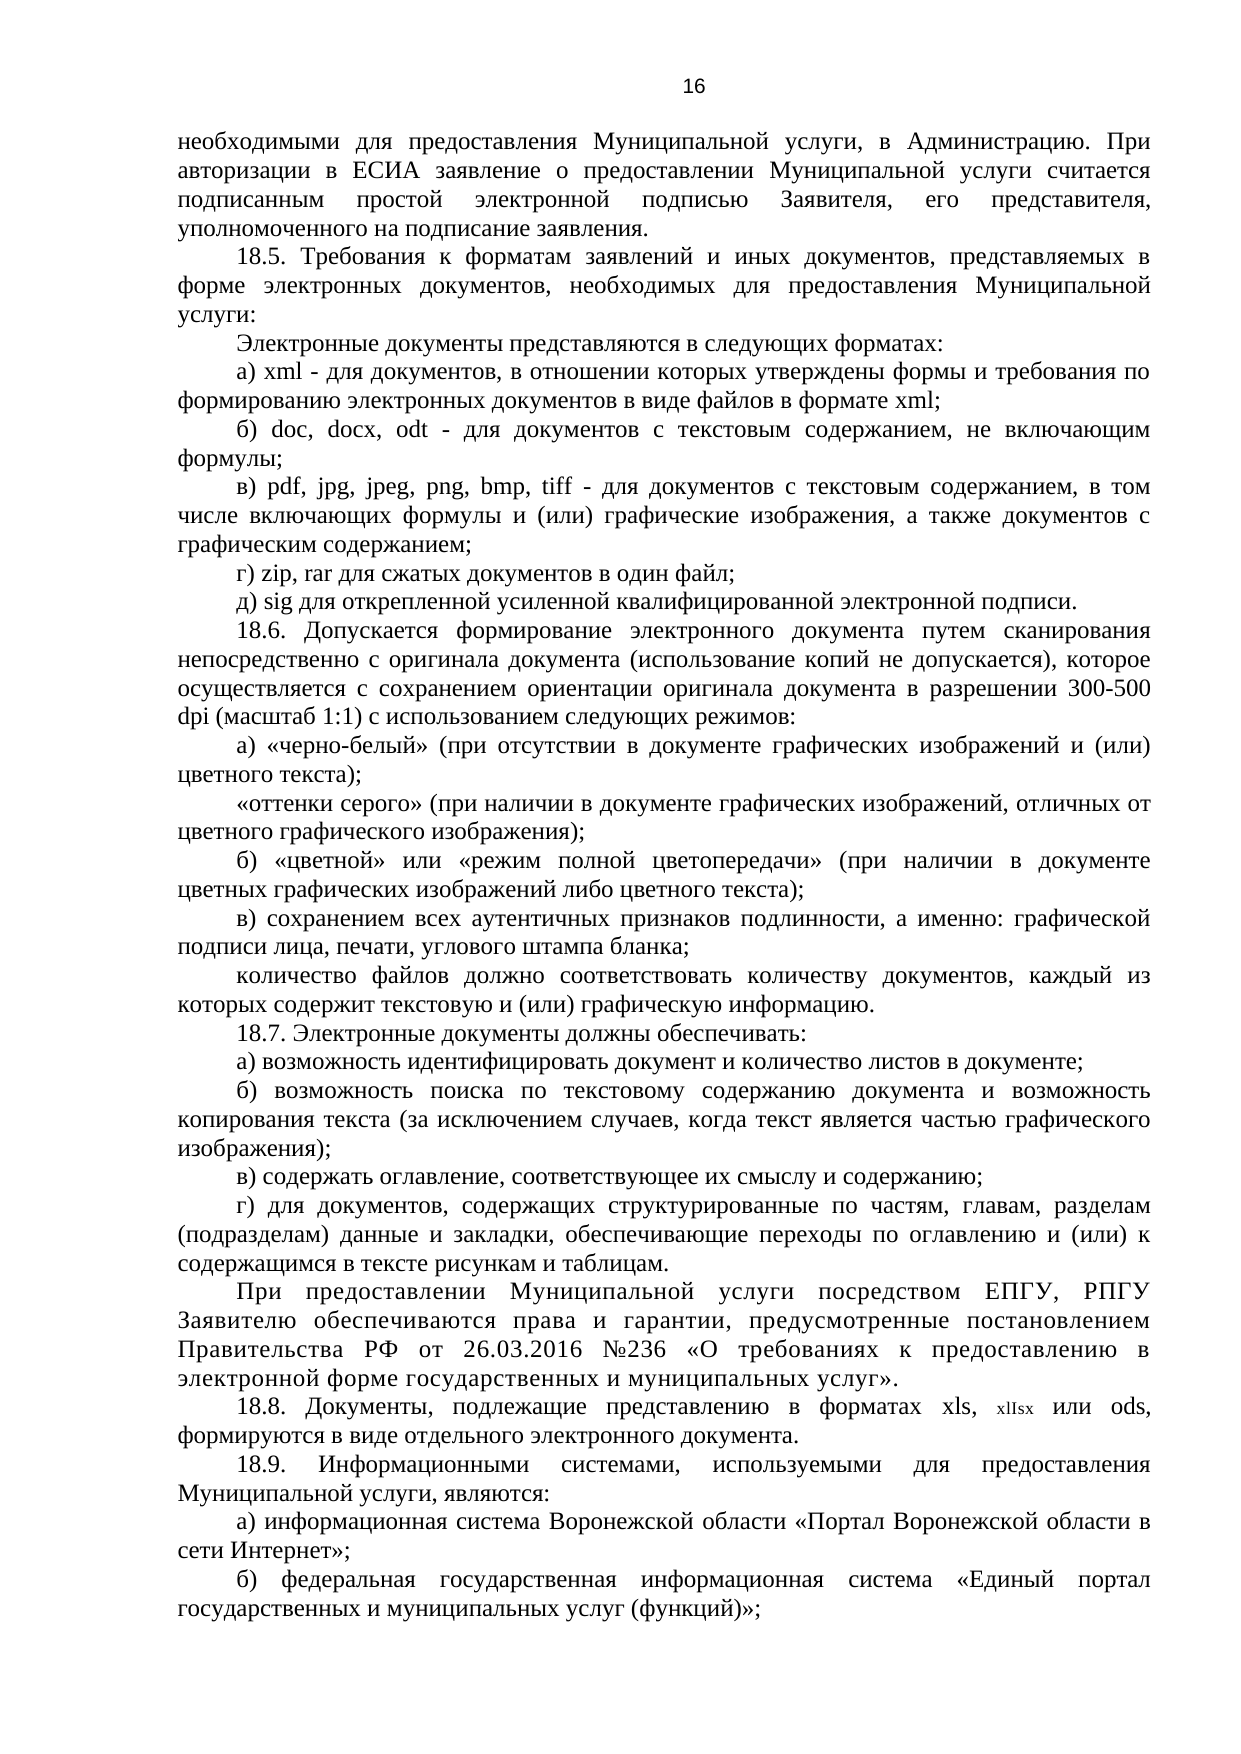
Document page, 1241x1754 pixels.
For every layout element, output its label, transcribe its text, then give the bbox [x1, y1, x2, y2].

text в) сохранением всех аутентичных признаков подлинности, а именно: графической подписи лица, печати, углового штампа бланка; [177, 903, 1152, 960]
text б) doc, docx, odt - для документов с текстовым содержанием, не включающим формулы; [177, 414, 1152, 471]
text 18.8. Документы, подлежащие представлению в форматах xls, xlIsx или ods, формируются в виде отдельного электронного документа. [177, 1391, 1152, 1449]
text При предоставлении Муниципальной услуги посредством ЕПГУ, РПГУ Заявителю обеспечиваются права и гарантии, предусмотренные постановлением Правительства РФ от 26.03.2016 №236 «О требованиях к предоставлению в электронной форме государственных и муниципальных услуг». [177, 1276, 1152, 1391]
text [177, 126, 1152, 241]
text в) содержать оглавление, соответствующее их смыслу и содержанию; [177, 1161, 1152, 1190]
text Электронные документы представляются в следующих форматах: [177, 328, 1152, 356]
text г) для документов, содержащих структурированные по частям, главам, разделам (подразделам) данные и закладки, обеспечивающие переходы по оглавлению и (или) к содержащимся в тексте рисункам и таблицам. [177, 1190, 1152, 1276]
text а) информационная система Воронежской области «Портал Воронежской области в сети Интернет»; [177, 1506, 1152, 1564]
text б) возможность поиска по текстовому содержанию документа и возможность копирования текста (за исключением случаев, когда текст является частью графического изображения); [177, 1075, 1152, 1161]
text а) xml - для документов, в отношении которых утверждены формы и требования по формированию электронных документов в виде файлов в формате xml; [177, 356, 1152, 414]
text г) zip, rar для сжатых документов в один файл; [177, 558, 1152, 586]
text 18.5. Требования к форматам заявлений и иных документов, представляемых в форме электронных документов, необходимых для предоставления Муниципальной услуги: [177, 241, 1152, 328]
text а) «черно-белый» (при отсутствии в документе графических изображений и (или) цветного текста); [177, 730, 1152, 788]
text «оттенки серого» (при наличии в документе графических изображений, отличных от цветного графического изображения); [177, 788, 1152, 845]
text количество файлов должно соответствовать количеству документов, каждый из которых содержит текстовую и (или) графическую информацию. [177, 960, 1152, 1018]
text а) возможность идентифицировать документ и количество листов в документе; [177, 1046, 1152, 1075]
text 18.7. Электронные документы должны обеспечивать: [177, 1018, 1152, 1046]
text б) «цветной» или «режим полной цветопередачи» (при наличии в документе цветных графических изображений либо цветного текста); [177, 845, 1152, 903]
text б) федеральная государственная информационная система «Единый портал государственных и муниципальных услуг (функций)»; [177, 1564, 1152, 1621]
text 18.6. Допускается формирование электронного документа путем сканирования непосредственно с оригинала документа (использование копий не допускается), которое осуществляется с сохранением ориентации оригинала документа в разрешении 300-500 dpi (масштаб 1:1) с использованием следующих режимов: [177, 615, 1152, 730]
text д) sig для открепленной усиленной квалифицированной электронной подписи. [177, 586, 1152, 615]
text в) pdf, jpg, jpeg, png, bmp, tiff - для документов с текстовым содержанием, в том числе включающих формулы и (или) графические изображения, а также документов с графическим содержанием; [177, 471, 1152, 558]
text 18.9. Информационными системами, используемыми для предоставления Муниципальной услуги, являются: [177, 1449, 1152, 1506]
